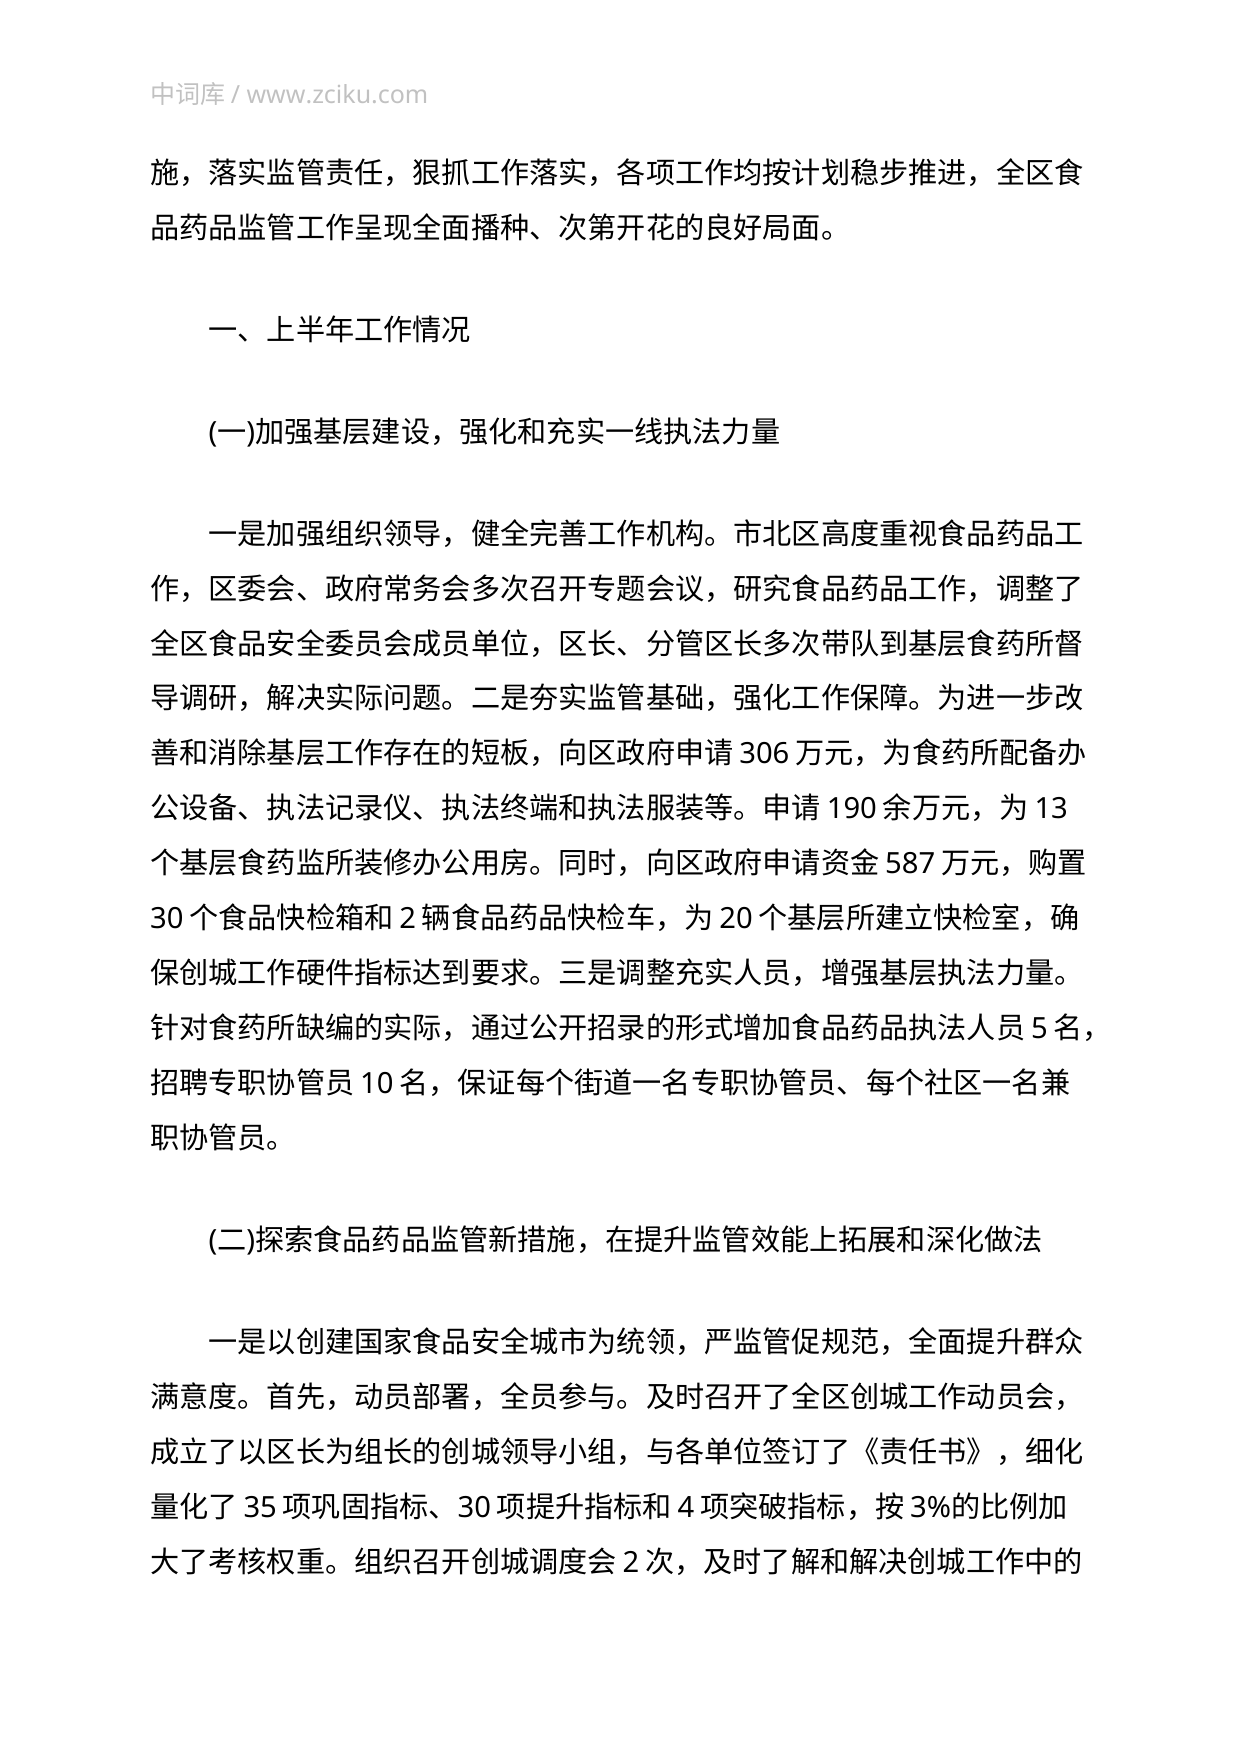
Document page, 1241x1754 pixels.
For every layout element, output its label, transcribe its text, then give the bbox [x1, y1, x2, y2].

text (一)加强基层建设，强化和充实一线执法力量 [150, 408, 1090, 451]
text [150, 1319, 1090, 1581]
text 一是加强组织领导，健全完善工作机构。市北区高度重视食品药品工作，区委会、政府常务会多次召开专题会议，研究食品药品工作，调整了全区食品安全委员会成员单位，区长、分管区长多次带队到基层食药所督导调研，解决实际问题。二是夯实监管基础，强化工作保障。为进一步改善和消除基层工作存在的短板，向区政府申请306万元，为食药所配备办公设备、执法记录仪、执法终端和执法服装等。申请190余万元，为13个基层食药监所装修办公用房。同时，向区政府申请资金587万元，购置30个食品快检箱和2辆食品药品快检车，为20个基层所建立快检室，确保创城工作硬件指标达到要求。三是调整充实人员，增强基层执法力量。针对食药所缺编的实际，通过公开招录的形式增加食品药品执法人员5名，招聘专职协管员10名，保证每个街道一名专职协管员、每个社区一名兼职协管员。 [150, 510, 1090, 1157]
text 一、上半年工作情况 [150, 307, 1090, 349]
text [150, 150, 1090, 247]
text (二)探索食品药品监管新措施，在提升监管效能上拓展和深化做法 [150, 1217, 1090, 1259]
